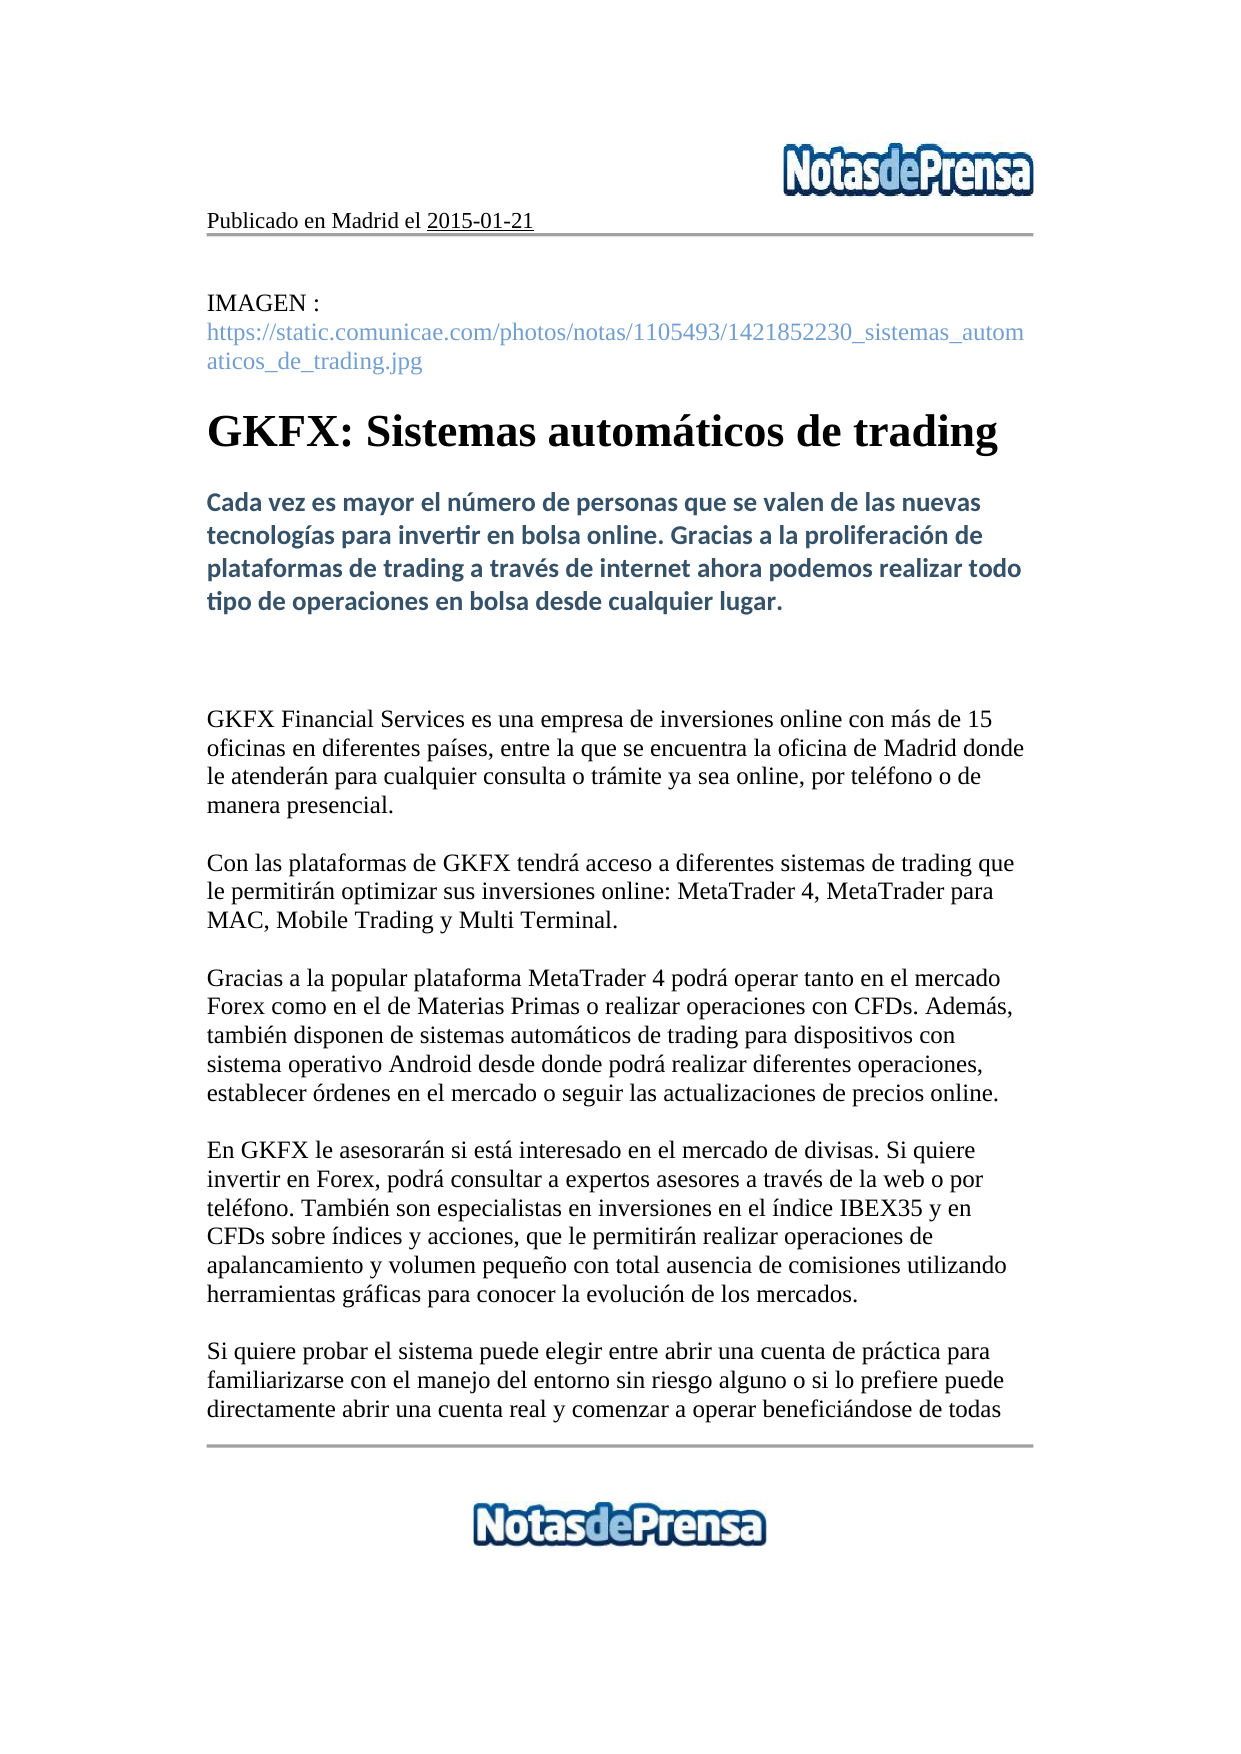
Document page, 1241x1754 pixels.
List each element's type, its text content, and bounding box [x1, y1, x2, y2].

text IMAGEN : https://static.comunicae.com/photos/notas/1105493/1421852230_sistemas_automaticos_de_trading.jpg [207, 288, 1033, 374]
subtitle GKFX: Sistemas automáticos de trading [207, 404, 1033, 456]
picture [473, 1501, 767, 1548]
subtitle Cada vez es mayor el número de personas que se valen de las nuevas tecnologías para invertir en bolsa online. Gracias a la proliferación de plataformas de trading a través de internet ahora podemos realizar todo tipo de operaciones en bolsa desde cualquier lugar. [207, 486, 1033, 618]
picture [783, 142, 1034, 199]
